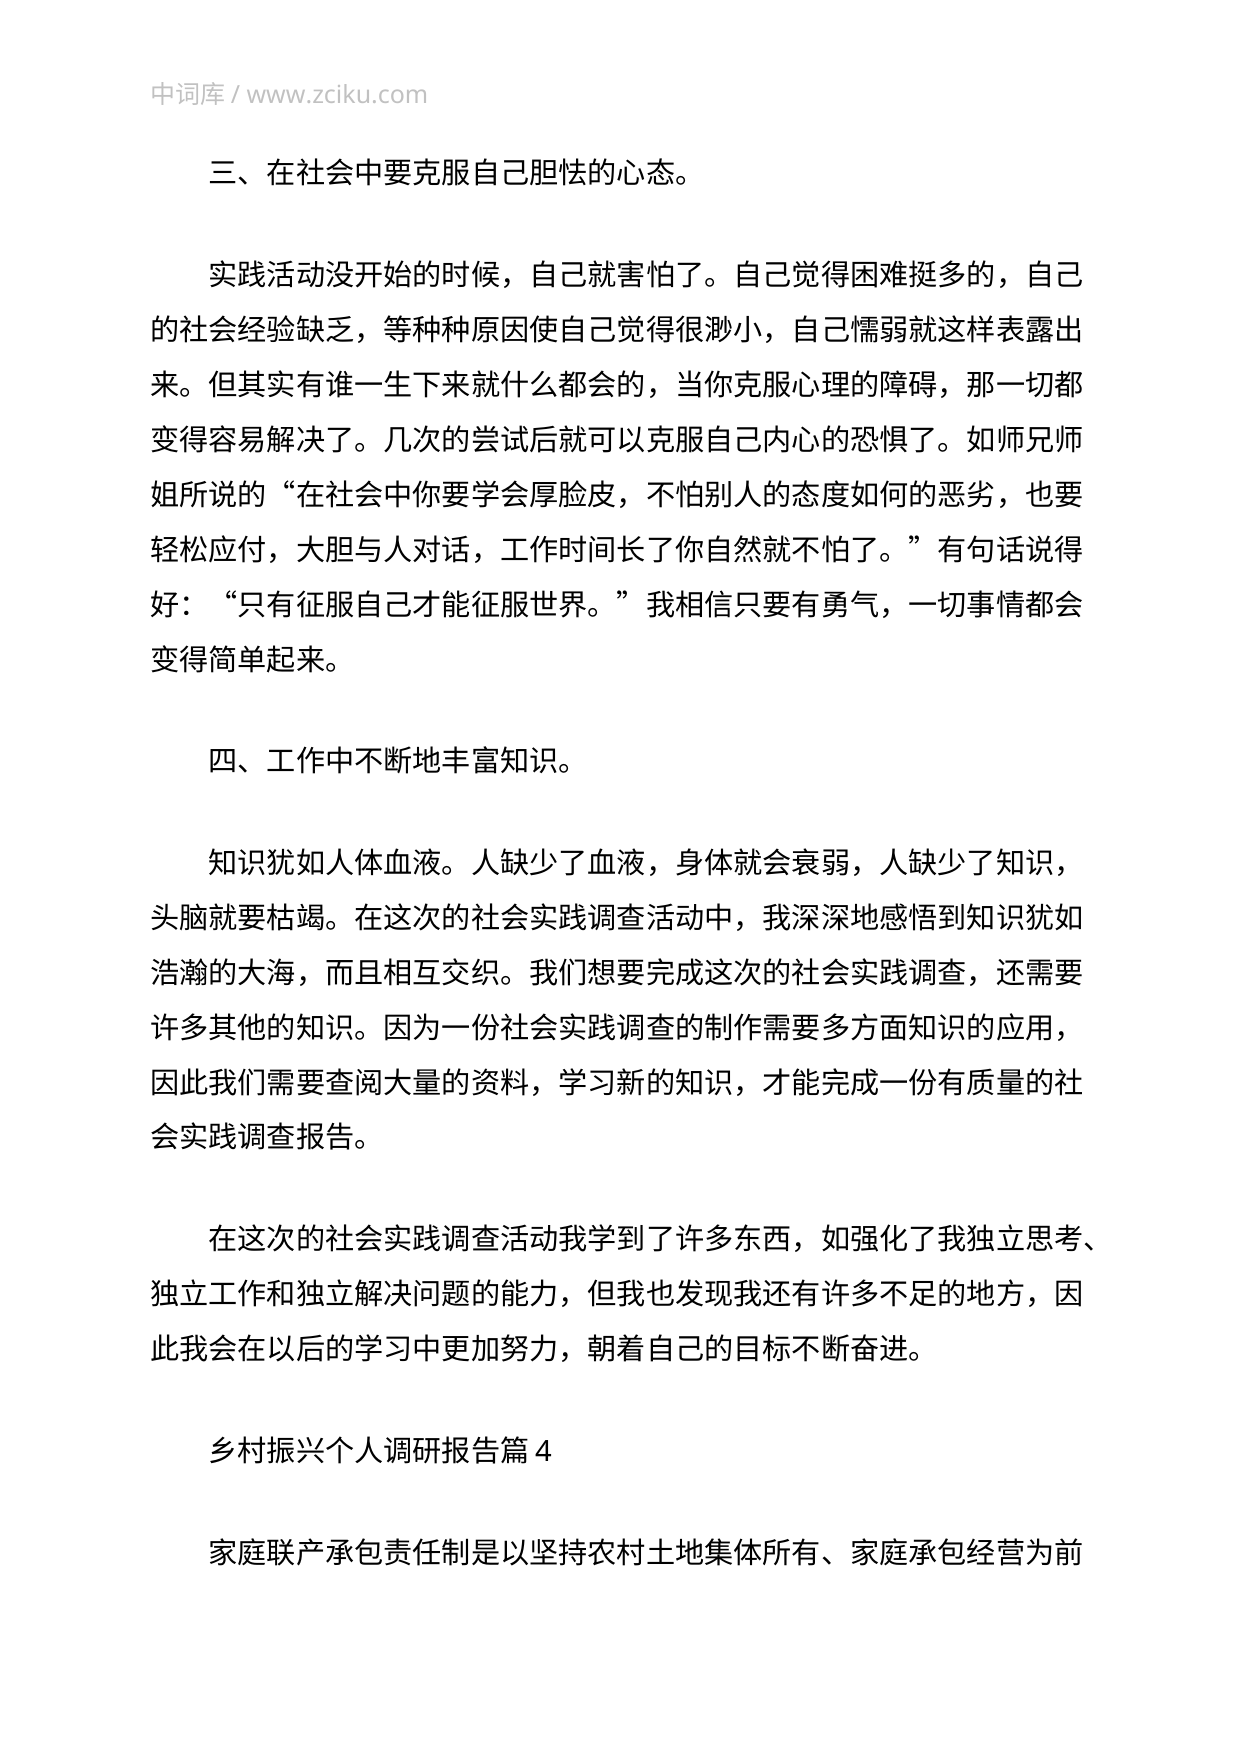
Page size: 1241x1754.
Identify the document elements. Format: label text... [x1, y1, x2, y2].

text 知识犹如人体血液。人缺少了血液，身体就会衰弱，人缺少了知识，头脑就要枯竭。在这次的社会实践调查活动中，我深深地感悟到知识犹如浩瀚的大海，而且相互交织。我们想要完成这次的社会实践调查，还需要许多其他的知识。因为一份社会实践调查的制作需要多方面知识的应用，因此我们需要查阅大量的资料，学习新的知识，才能完成一份有质量的社会实践调查报告。 [150, 839, 1090, 1156]
text 乡村振兴个人调研报告篇4 [150, 1427, 1090, 1470]
text 三、在社会中要克服自己胆怯的心态。 [150, 150, 1090, 192]
text 四、工作中不断地丰富知识。 [150, 738, 1090, 780]
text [150, 1529, 1090, 1572]
text 在这次的社会实践调查活动我学到了许多东西，如强化了我独立思考、独立工作和独立解决问题的能力，但我也发现我还有许多不足的地方，因此我会在以后的学习中更加努力，朝着自己的目标不断奋进。 [150, 1216, 1090, 1368]
text 实践活动没开始的时候，自己就害怕了。自己觉得困难挺多的，自己的社会经验缺乏，等种种原因使自己觉得很渺小，自己懦弱就这样表露出来。但其实有谁一生下来就什么都会的，当你克服心理的障碍，那一切都变得容易解决了。几次的尝试后就可以克服自己内心的恐惧了。如师兄师姐所说的“在社会中你要学会厚脸皮，不怕别人的态度如何的恶劣，也要轻松应付，大胆与人对话，工作时间长了你自然就不怕了。”有句话说得好：“只有征服自己才能征服世界。”我相信只要有勇气，一切事情都会变得简单起来。 [150, 252, 1090, 678]
